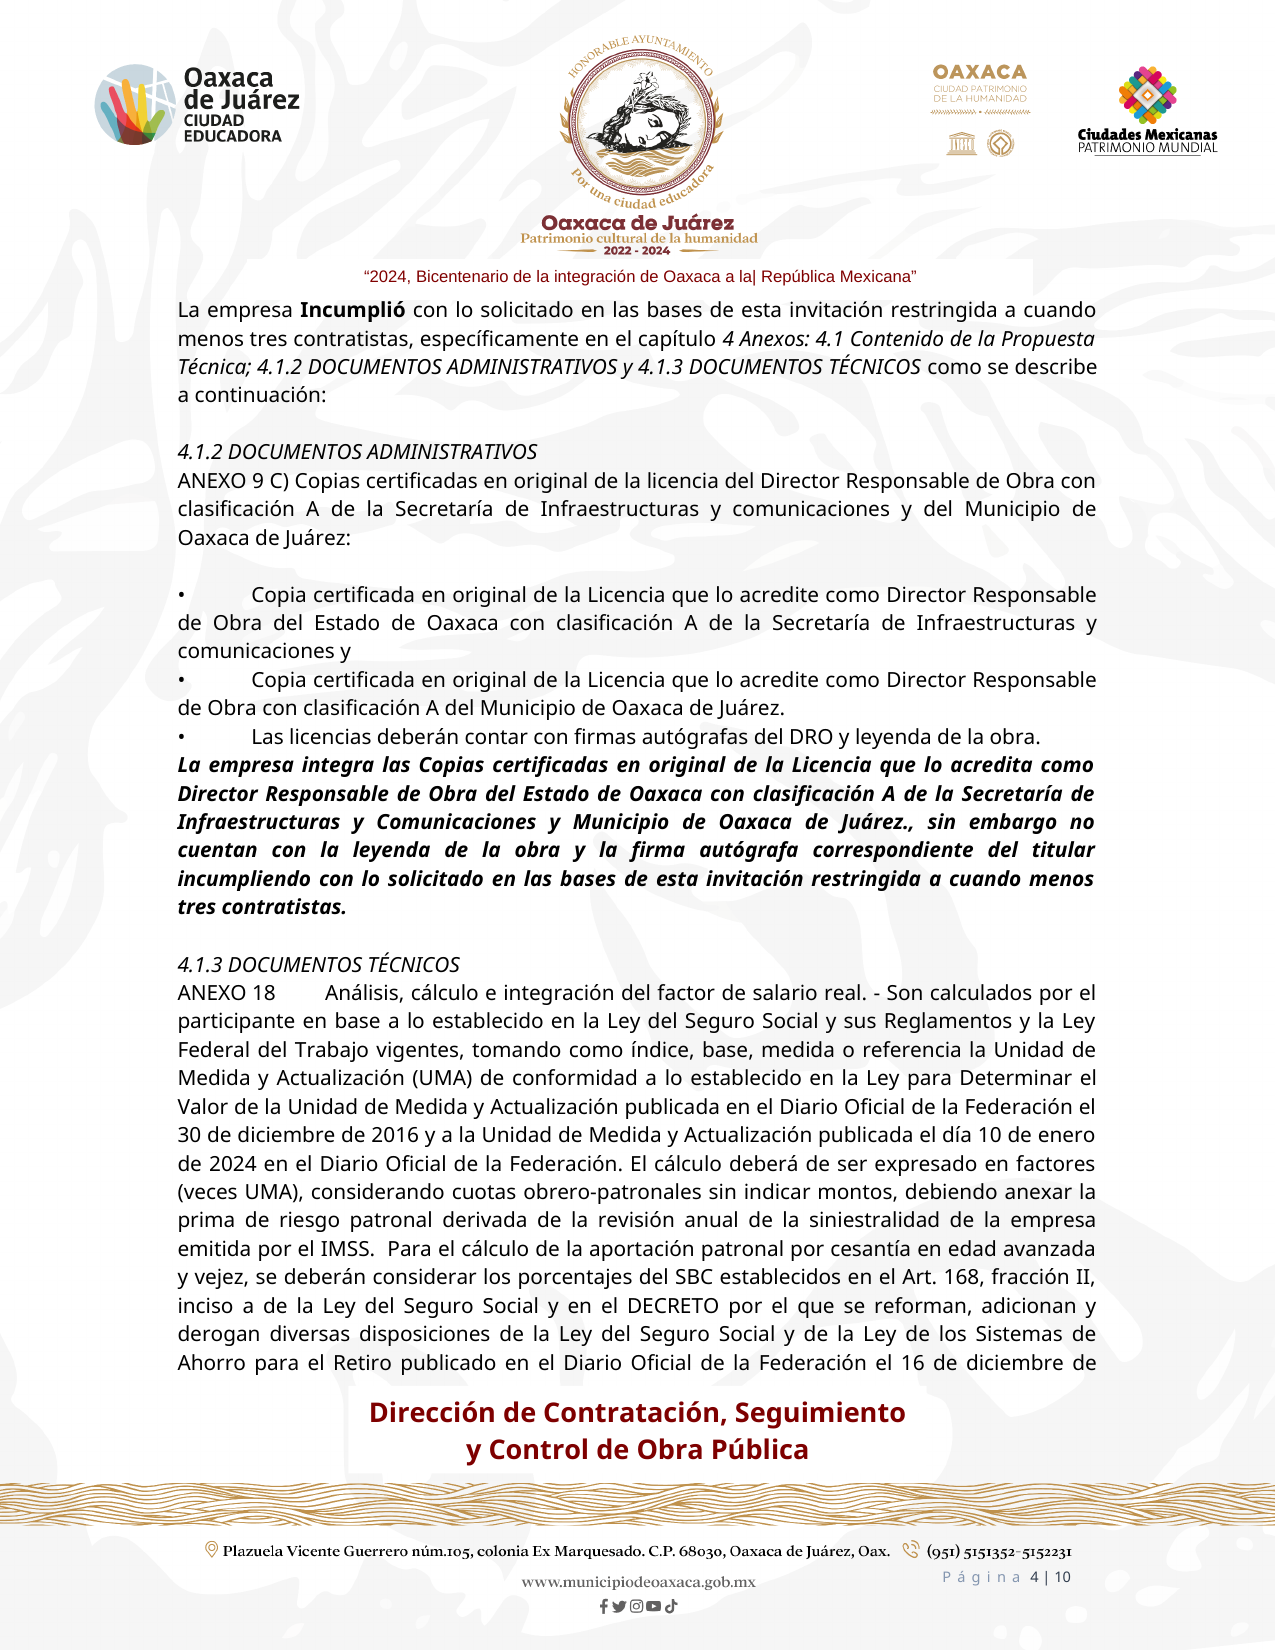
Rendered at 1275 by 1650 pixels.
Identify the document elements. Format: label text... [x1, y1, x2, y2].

text • Copia certificada en original de la Licencia que lo acredite como Director Responsable de Obra con clasificación A del Municipio de Oaxaca de Juárez. [177, 665, 1098, 722]
text La empresa Incumplió con lo solicitado en las bases de esta invitación restringida a cuando menos tres contratistas, específicamente en el capítulo 4 Anexos: 4.1 Contenido de la Propuesta Técnica; 4.1.2 DOCUMENTOS ADMINISTRATIVOS y 4.1.3 DOCUMENTOS TÉCNICOS como se describe a continuación: [177, 295, 1098, 409]
text 4.1.3 DOCUMENTOS TÉCNICOS [177, 950, 1098, 978]
text • Copia certificada en original de la Licencia que lo acredite como Director Responsable de Obra del Estado de Oaxaca con clasificación A de la Secretaría de Infraestructuras y comunicaciones y [177, 580, 1098, 665]
text 4.1.2 DOCUMENTOS ADMINISTRATIVOS [177, 437, 1098, 466]
picture [0, 0, 1275, 1650]
text ANEXO 9 C) Copias certificadas en original de la licencia del Director Responsable de Obra con clasificación A de la Secretaría de Infraestructuras y comunicaciones y del Municipio de Oaxaca de Juárez: [177, 466, 1098, 551]
text • Las licencias deberán contar con firmas autógrafas del DRO y leyenda de la obra. [177, 722, 1098, 750]
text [177, 978, 1098, 1376]
text La empresa integra las Copias certificadas en original de la Licencia que lo acredita como Director Responsable de Obra del Estado de Oaxaca con clasificación A de la Secretaría de Infraestructuras y Comunicaciones y Municipio de Oaxaca de Juárez., sin embargo no cuentan con la leyenda de la obra y la firma autógrafa correspondiente del titular incumpliendo con lo solicitado en las bases de esta invitación restringida a cuando menos tres contratistas. [177, 750, 1098, 921]
